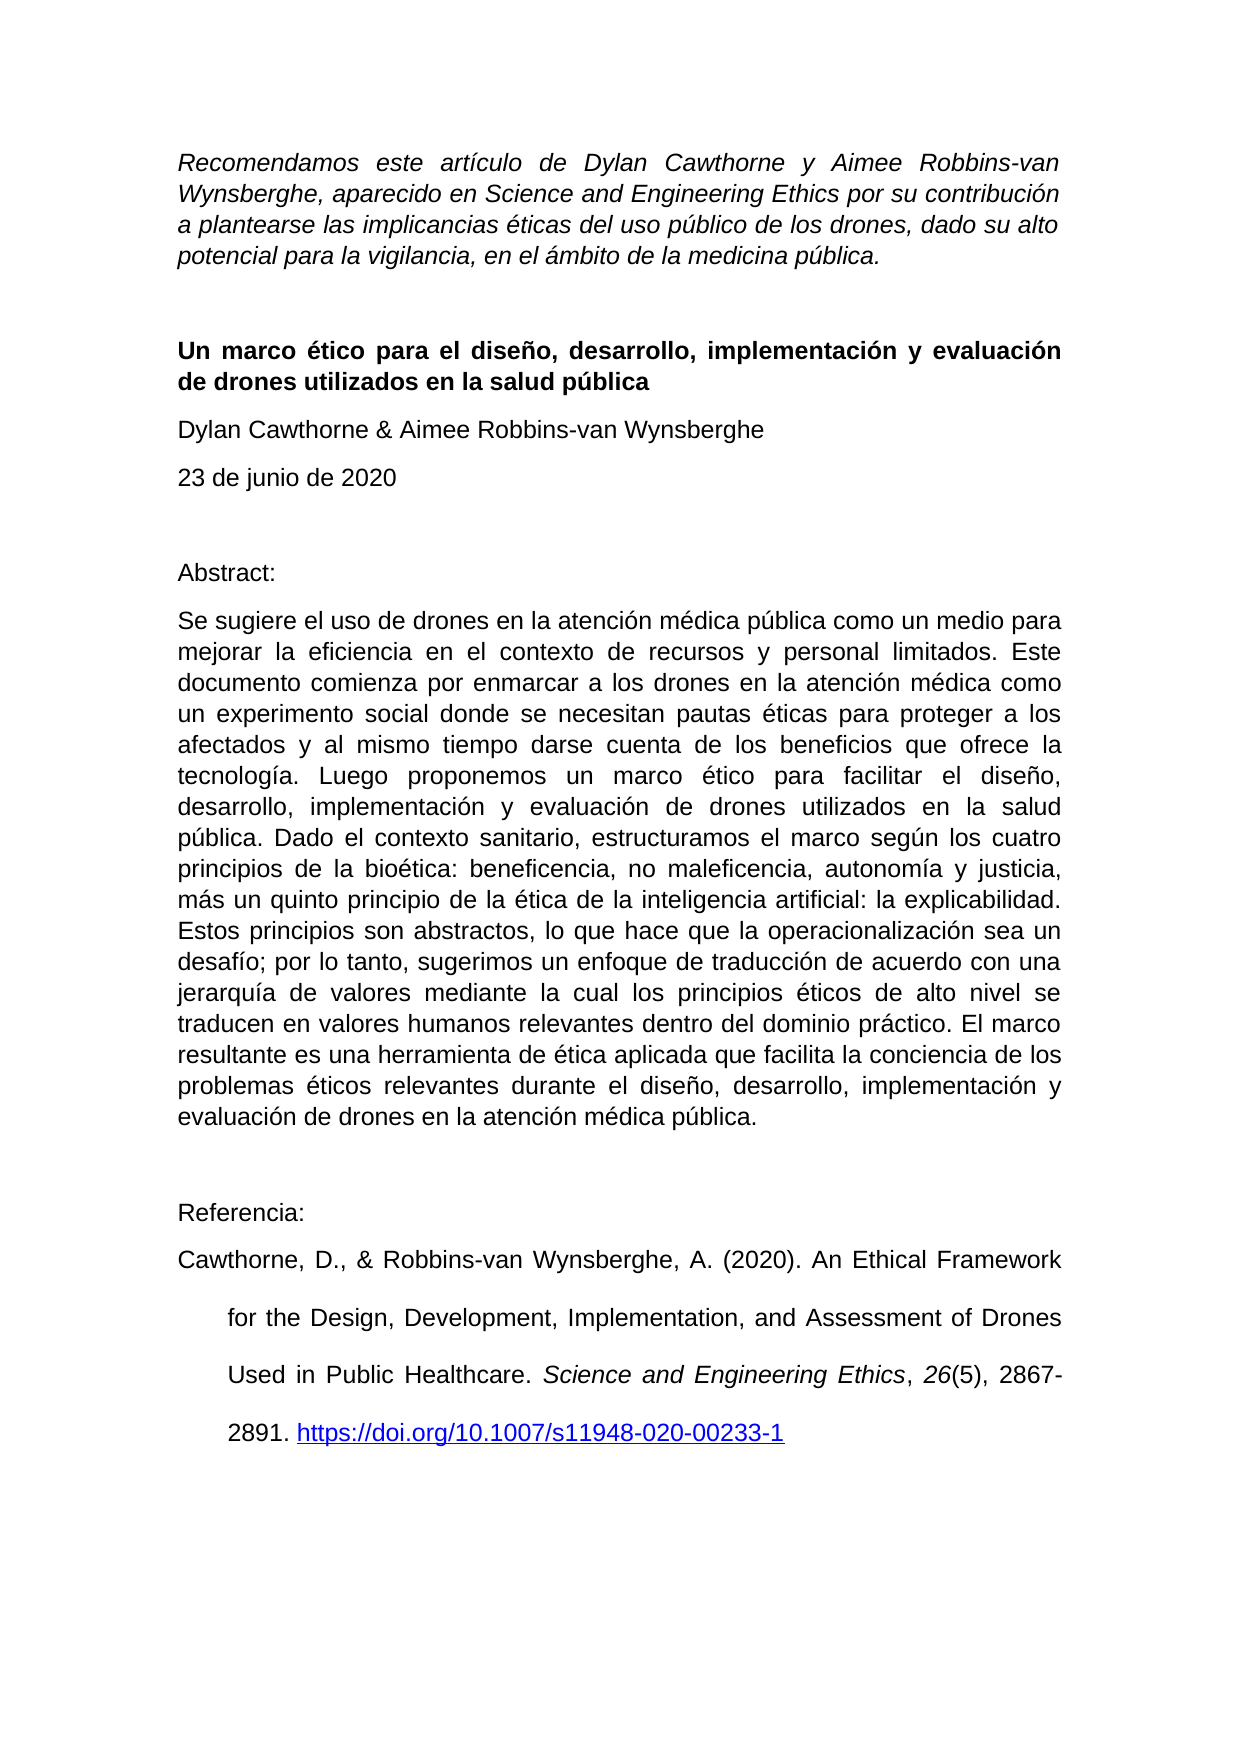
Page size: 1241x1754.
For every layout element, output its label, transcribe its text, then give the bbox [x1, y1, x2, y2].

text Referencia: [177, 1198, 1063, 1227]
text 23 de junio de 2020 [177, 463, 1063, 491]
text Se sugiere el uso de drones en la atención médica pública como un medio para mejorar la eficiencia en el contexto de recursos y personal limitados. Este documento comienza por enmarcar a los drones en la atención médica como un experimento social donde se necesitan pautas éticas para proteger a los afectados y al mismo tiempo darse cuenta de los beneficios que ofrece la tecnología. Luego proponemos un marco ético para facilitar el diseño, desarrollo, implementación y evaluación de drones utilizados en la salud pública. Dado el contexto sanitario, estructuramos el marco según los cuatro principios de la bioética: beneficencia, no maleficencia, autonomía y justicia, más un quinto principio de la ética de la inteligencia artificial: la explicabilidad. Estos principios son abstractos, lo que hace que la operacionalización sea un desafío; por lo tanto, sugerimos un enfoque de traducción de acuerdo con una jerarquía de valores mediante la cual los principios éticos de alto nivel se traducen en valores humanos relevantes dentro del dominio práctico. El marco resultante es una herramienta de ética aplicada que facilita la conciencia de los problemas éticos relevantes durante el diseño, desarrollo, implementación y evaluación de drones en la atención médica pública. [177, 606, 1063, 1131]
text Cawthorne, D., & Robbins-van Wynsberghe, A. (2020). An Ethical Framework for the Design, Development, Implementation, and Assessment of Drones Used in Public Healthcare. Science and Engineering Ethics, 26(5), 2867-2891. https://doi.org/10.1007/s11948-020-00233-1 [177, 1246, 1063, 1447]
text Abstract: [177, 558, 1063, 587]
text Un marco ético para el diseño, desarrollo, implementación y evaluación de drones utilizados en la salud pública [177, 336, 1063, 396]
text Recomendamos este artículo de Dylan Cawthorne y Aimee Robbins-van Wynsberghe, aparecido en Science and Engineering Ethics por su contribución a plantearse las implicancias éticas del uso público de los drones, dado su alto potencial para la vigilancia, en el ámbito de la medicina pública. [177, 148, 1063, 269]
text Dylan Cawthorne & Aimee Robbins-van Wynsberghe [177, 415, 1063, 444]
